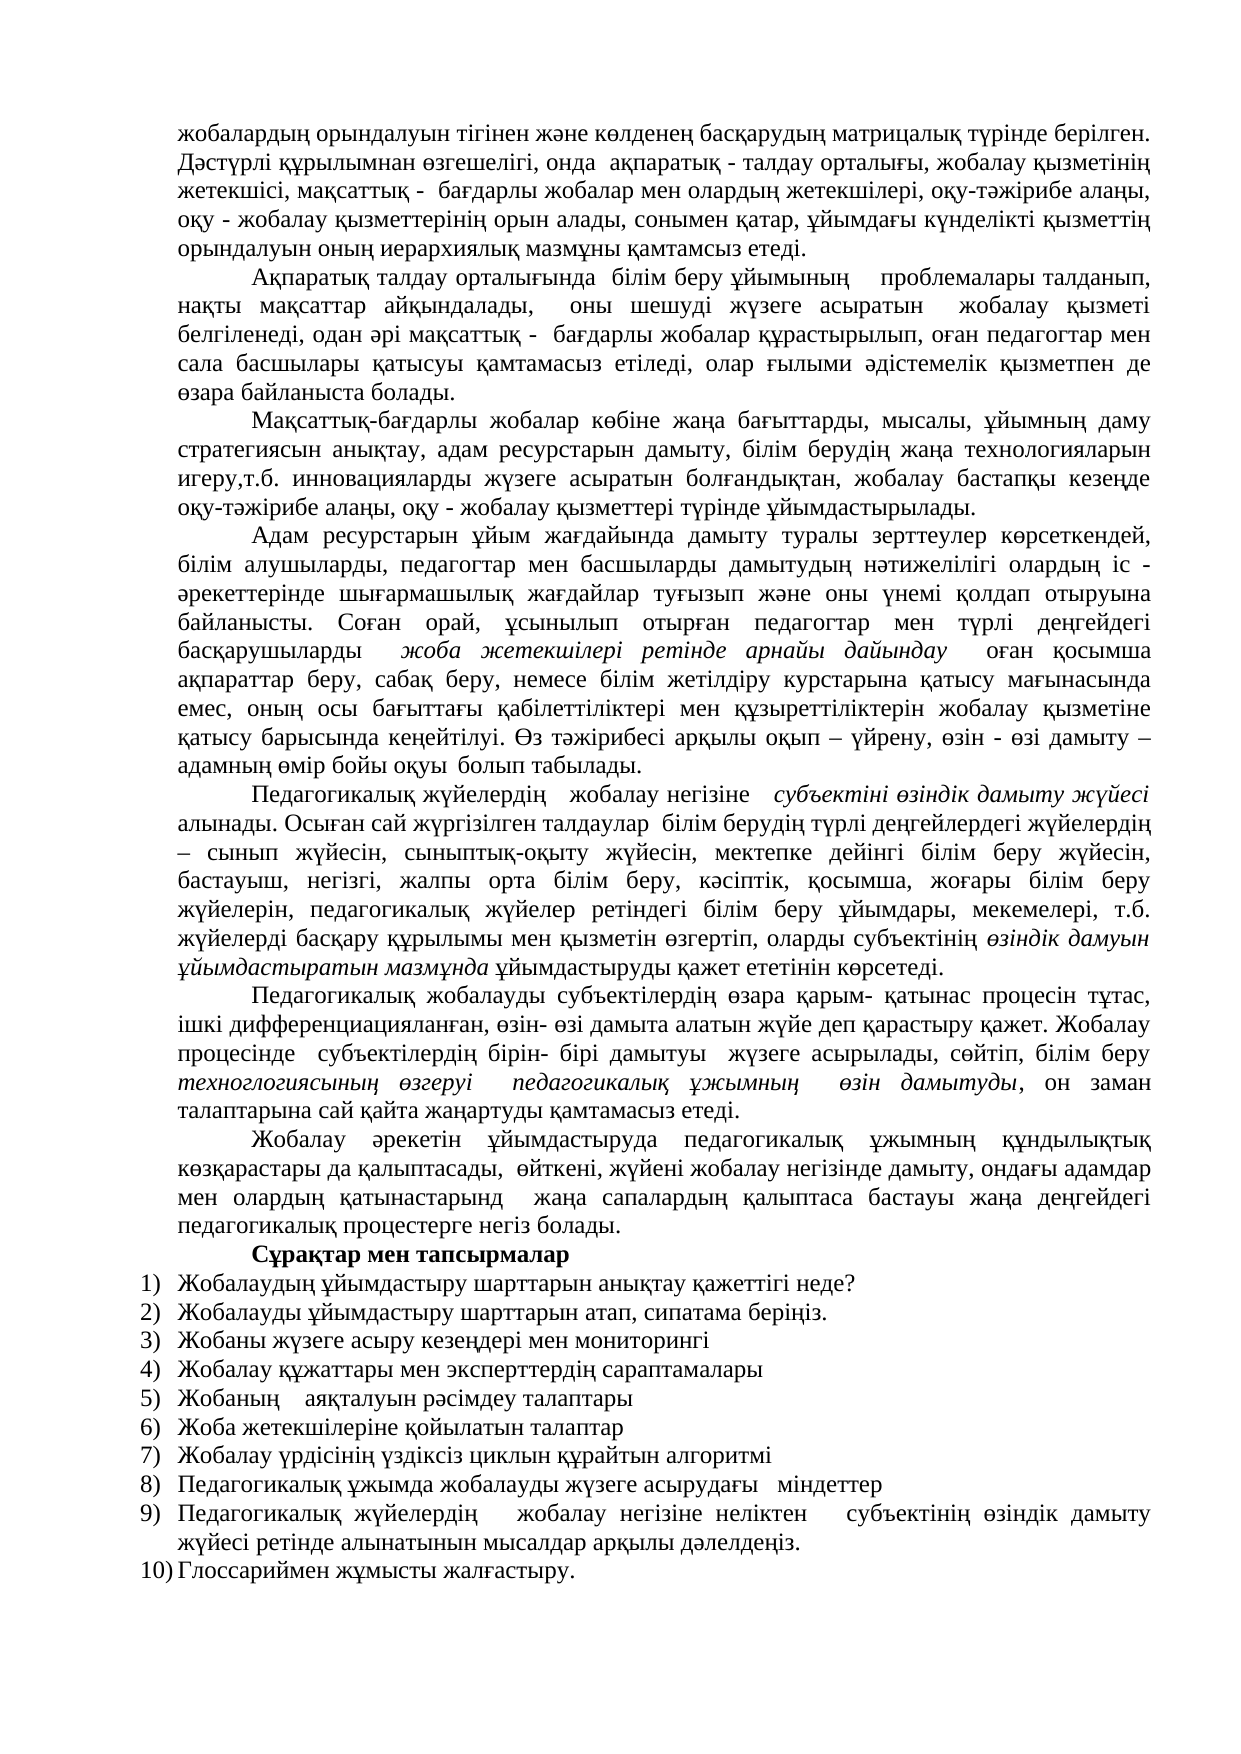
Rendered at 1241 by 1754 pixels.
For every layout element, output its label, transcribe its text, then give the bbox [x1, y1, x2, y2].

text Сұрақтар мен тапсырмалар [177, 1239, 1152, 1268]
list Жобалауды ұйымдастыру шарттарын атап, сипатама беріңіз. [140, 1297, 1152, 1326]
list Жобалаудың ұйымдастыру шарттарын анықтау қажеттігі неде? [140, 1268, 1152, 1297]
text Ақпаратық талдау орталығында білім беру ұйымының проблемалары талданып, нақты мақсаттар айқындалады, оны шешуді жүзеге асыратын жобалау қызметі белгіленеді, одан әрі мақсаттық - бағдарлы жобалар құрастырылып, оған педагогтар мен сала басшылары қатысуы қамтамасыз етіледі, олар ғылыми әдістемелік қызметпен де өзара байланыста болады. [177, 262, 1152, 406]
text Адам ресурстарын ұйым жағдайында дамыту туралы зерттеулер көрсеткендей, білім алушыларды, педагогтар мен басшыларды дамытудың нәтижелілігі олардың іс -әрекеттерінде шығармашылық жағдайлар туғызып және оны үнемі қолдап отыруына байланысты. Соған орай, ұсынылып отырған педагогтар мен түрлі деңгейдегі басқарушыларды жоба жетекшілері ретінде арнайы дайындау оған қосымша ақпараттар беру, сабақ беру, немесе білім жетілдіру курстарына қатысу мағынасында емес, оның осы бағыттағы қабілеттіліктері мен құзыреттіліктерін жобалау қызметіне қатысу барысында кеңейтілуі. Өз тәжірибесі арқылы оқып – үйрену, өзін - өзі дамыту – адамның өмір бойы оқуы болып табылады. [177, 521, 1152, 779]
list Жоба жетекшілеріне қойылатын талаптар [140, 1412, 1152, 1441]
list Жобаны жүзеге асыру кезеңдері мен мониторингі [140, 1326, 1152, 1354]
list Глоссариймен жұмысты жалғастыру. [140, 1556, 1152, 1584]
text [177, 118, 1152, 262]
list Педагогикалық жүйелердің жобалау негізіне неліктен субъектінің өзіндік дамыту жүйесі ретінде алынатынын мысалдар арқылы дәлелдеңіз. [140, 1498, 1152, 1556]
text Педагогикалық жүйелердің жобалау негізіне субъектіні өзіндік дамыту жүйесі алынады. Осыған сай жүргізілген талдаулар білім берудің түрлі деңгейлердегі жүйелердің – сынып жүйесін, сыныптық-оқыту жүйесін, мектепке дейінгі білім беру жүйесін, бастауыш, негізгі, жалпы орта білім беру, кәсіптік, қосымша, жоғары білім беру жүйелерін, педагогикалық жүйелер ретіндегі білім беру ұйымдары, мекемелері, т.б. жүйелерді басқару құрылымы мен қызметін өзгертіп, оларды субъектінің өзіндік дамуын ұйымдастыратын мазмұнда ұйымдастыруды қажет ететінін көрсетеді. [177, 779, 1152, 981]
list Педагогикалық ұжымда жобалауды жүзеге асырудағы міндеттер [140, 1469, 1152, 1498]
list Жобалау үрдісінің үздіксіз циклын құрайтын алгоритмі [140, 1441, 1152, 1469]
list Жобалау құжаттары мен эксперттердің сараптамалары [140, 1354, 1152, 1383]
text Жобалау әрекетін ұйымдастыруда педагогикалық ұжымның құндылықтық көзқарастары да қалыптасады, өйткені, жүйені жобалау негізінде дамыту, ондағы адамдар мен олардың қатынастарынд жаңа сапалардың қалыптаса бастауы жаңа деңгейдегі педагогикалық процестерге негіз болады. [177, 1124, 1152, 1239]
list Жобаның аяқталуын рәсімдеу талаптары [140, 1383, 1152, 1412]
text Мақсаттық-бағдарлы жобалар көбіне жаңа бағыттарды, мысалы, ұйымның даму стратегиясын анықтау, адам ресурстарын дамыту, білім берудің жаңа технологияларын игеру,т.б. инновацияларды жүзеге асыратын болғандықтан, жобалау бастапқы кезеңде оқу-тәжірибе алаңы, оқу - жобалау қызметтері түрінде ұйымдастырылады. [177, 406, 1152, 521]
text Педагогикалық жобалауды субъектілердің өзара қарым- қатынас процесін тұтас, ішкі дифференциацияланған, өзін- өзі дамыта алатын жүйе деп қарастыру қажет. Жобалау процесінде субъектілердің бірін- бірі дамытуы жүзеге асырылады, сөйтіп, білім беру техноглогиясының өзгеруі педагогикалық ұжымның өзін дамытуды, он заман талаптарына сай қайта жаңартуды қамтамасыз етеді. [177, 981, 1152, 1124]
